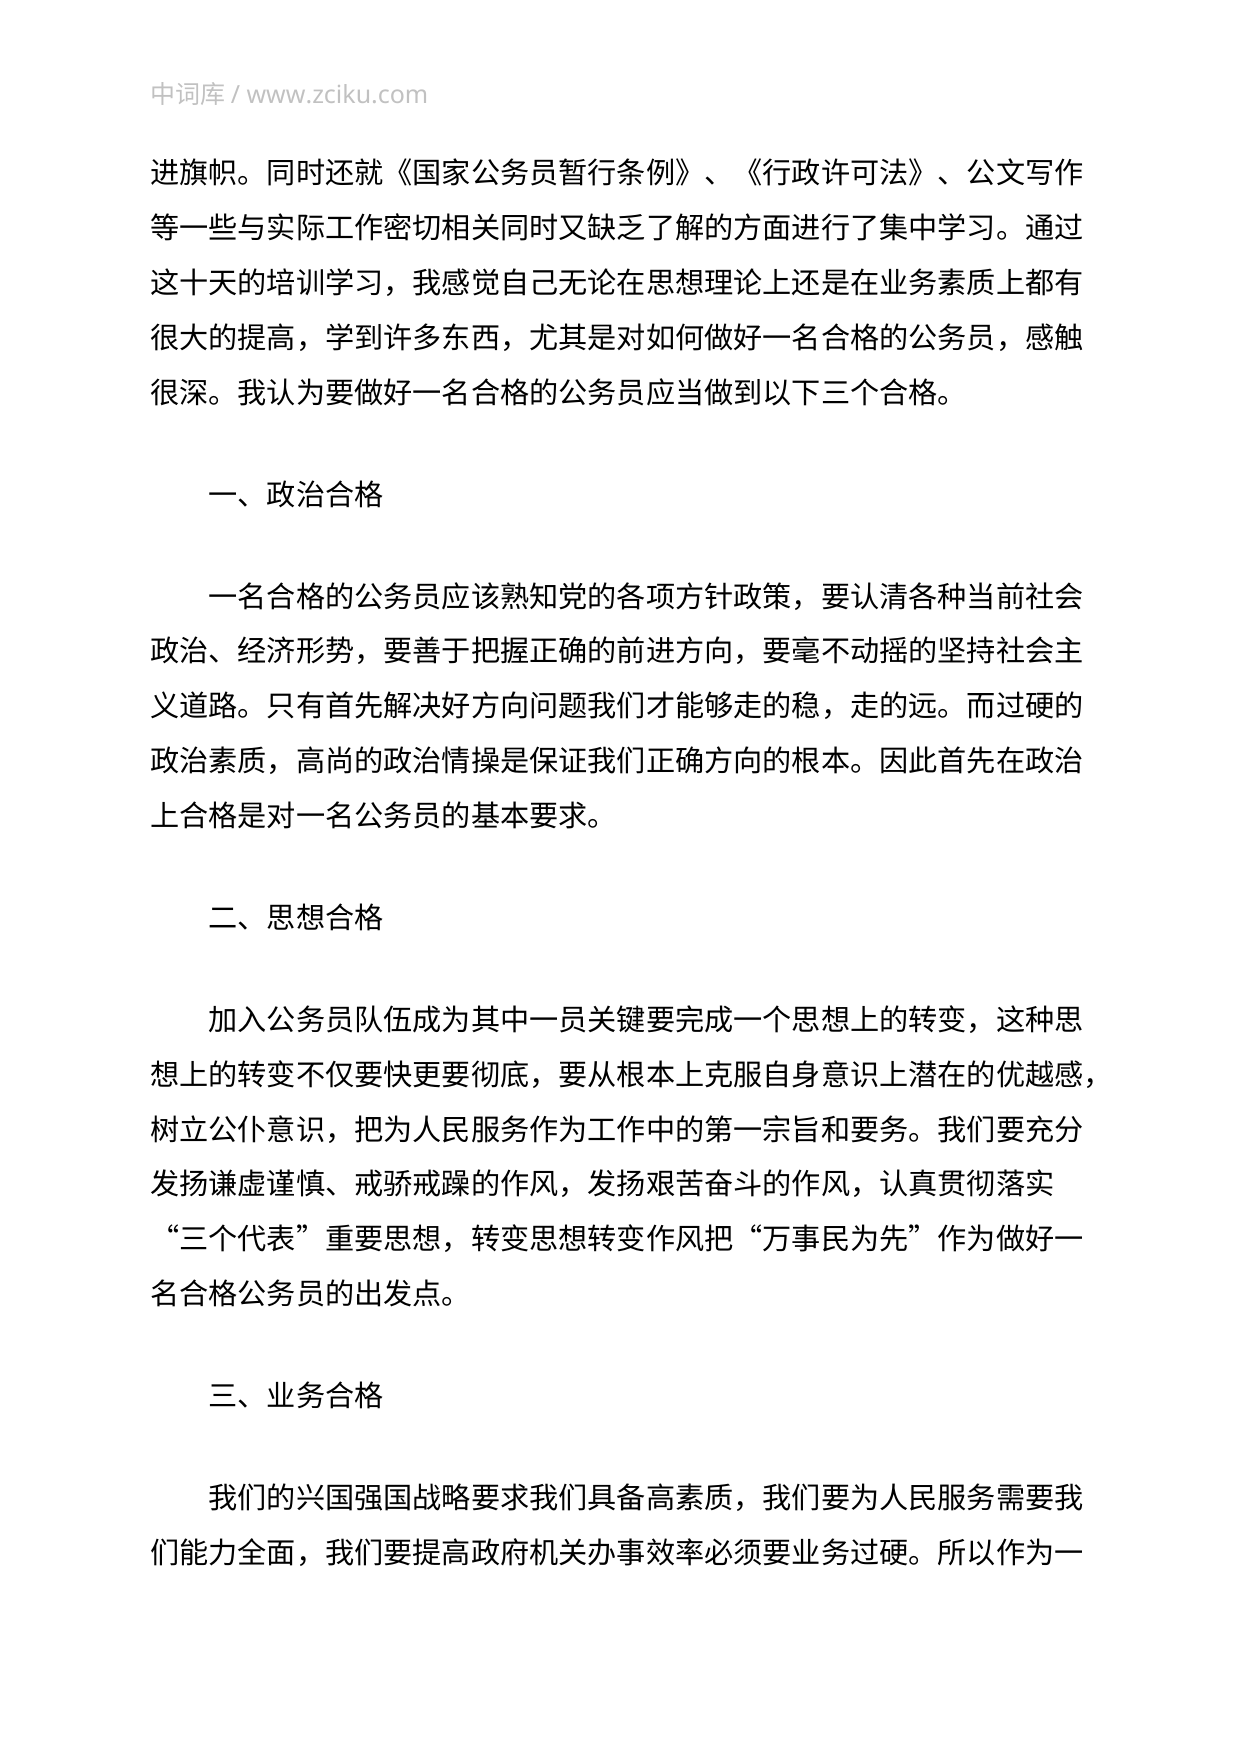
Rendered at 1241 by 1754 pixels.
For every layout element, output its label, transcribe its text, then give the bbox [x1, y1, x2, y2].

text 加入公务员队伍成为其中一员关键要完成一个思想上的转变，这种思想上的转变不仅要快更要彻底，要从根本上克服自身意识上潜在的优越感，树立公仆意识，把为人民服务作为工作中的第一宗旨和要务。我们要充分发扬谦虚谨慎、戒骄戒躁的作风，发扬艰苦奋斗的作风，认真贯彻落实“三个代表”重要思想，转变思想转变作风把“万事民为先”作为做好一名合格公务员的出发点。 [150, 996, 1090, 1313]
text 一名合格的公务员应该熟知党的各项方针政策，要认清各种当前社会政治、经济形势，要善于把握正确的前进方向，要毫不动摇的坚持社会主义道路。只有首先解决好方向问题我们才能够走的稳，走的远。而过硬的政治素质，高尚的政治情操是保证我们正确方向的根本。因此首先在政治上合格是对一名公务员的基本要求。 [150, 573, 1090, 835]
text 一、政治合格 [150, 471, 1090, 514]
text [150, 150, 1090, 412]
text 三、业务合格 [150, 1372, 1090, 1415]
text 二、思想合格 [150, 894, 1090, 937]
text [150, 1474, 1090, 1571]
